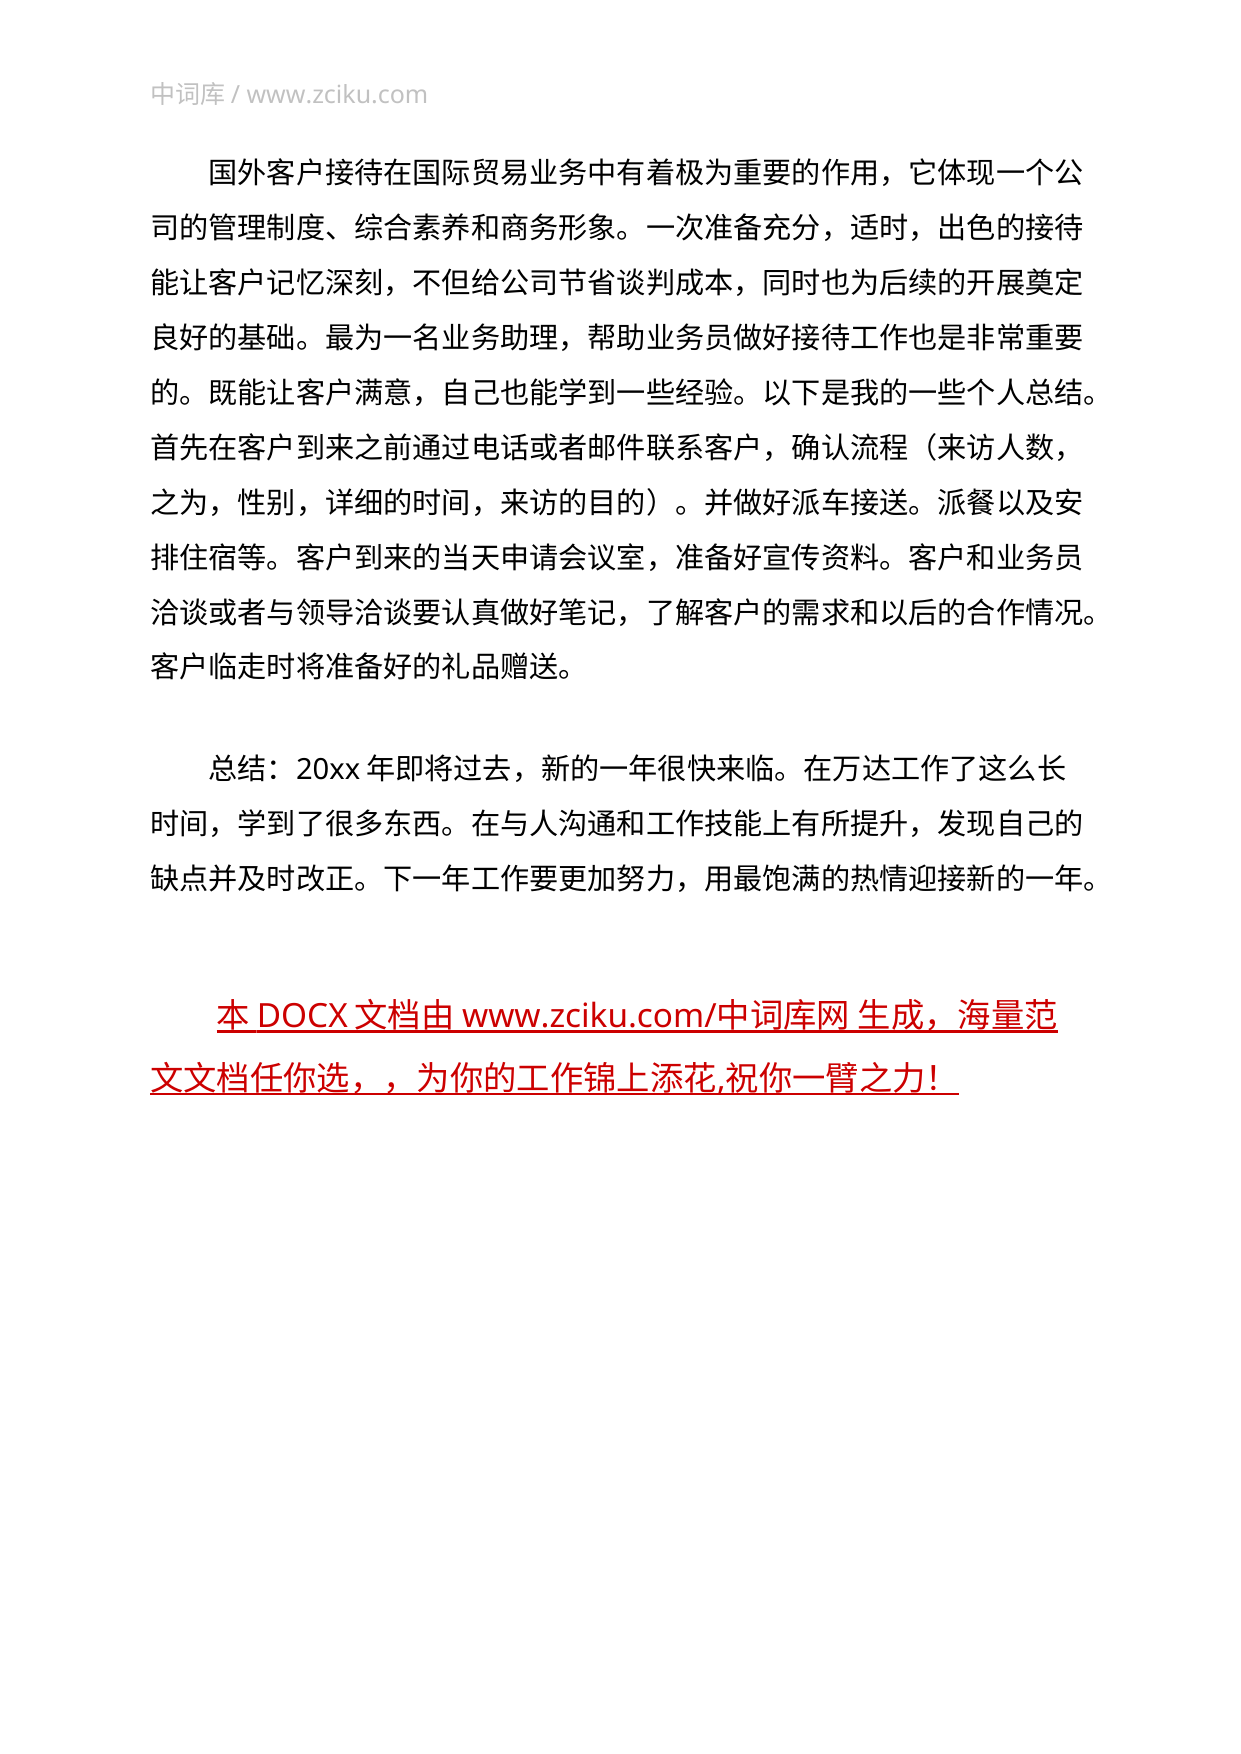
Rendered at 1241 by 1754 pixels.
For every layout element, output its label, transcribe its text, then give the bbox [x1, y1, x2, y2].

text 总结：20xx年即将过去，新的一年很快来临。在万达工作了这么长时间，学到了很多东西。在与人沟通和工作技能上有所提升，发现自己的缺点并及时改正。下一年工作要更加努力，用最饱满的热情迎接新的一年。 [150, 746, 1090, 898]
text 国外客户接待在国际贸易业务中有着极为重要的作用，它体现一个公司的管理制度、综合素养和商务形象。一次准备充分，适时，出色的接待能让客户记忆深刻，不但给公司节省谈判成本，同时也为后续的开展奠定良好的基础。最为一名业务助理，帮助业务员做好接待工作也是非常重要的。既能让客户满意，自己也能学到一些经验。以下是我的一些个人总结。首先在客户到来之前通过电话或者邮件联系客户，确认流程（来访人数，之为，性别，详细的时间，来访的目的）。并做好派车接送。派餐以及安排住宿等。客户到来的当天申请会议室，准备好宣传资料。客户和业务员洽谈或者与领导洽谈要认真做好笔记，了解客户的需求和以后的合作情况。客户临走时将准备好的礼品赠送。 [150, 150, 1090, 686]
text 本DOCX文档由 www.zciku.com/中词库网 生成，海量范文文档任你选，，为你的工作锦上添花,祝你一臂之力！ [150, 989, 1090, 1100]
